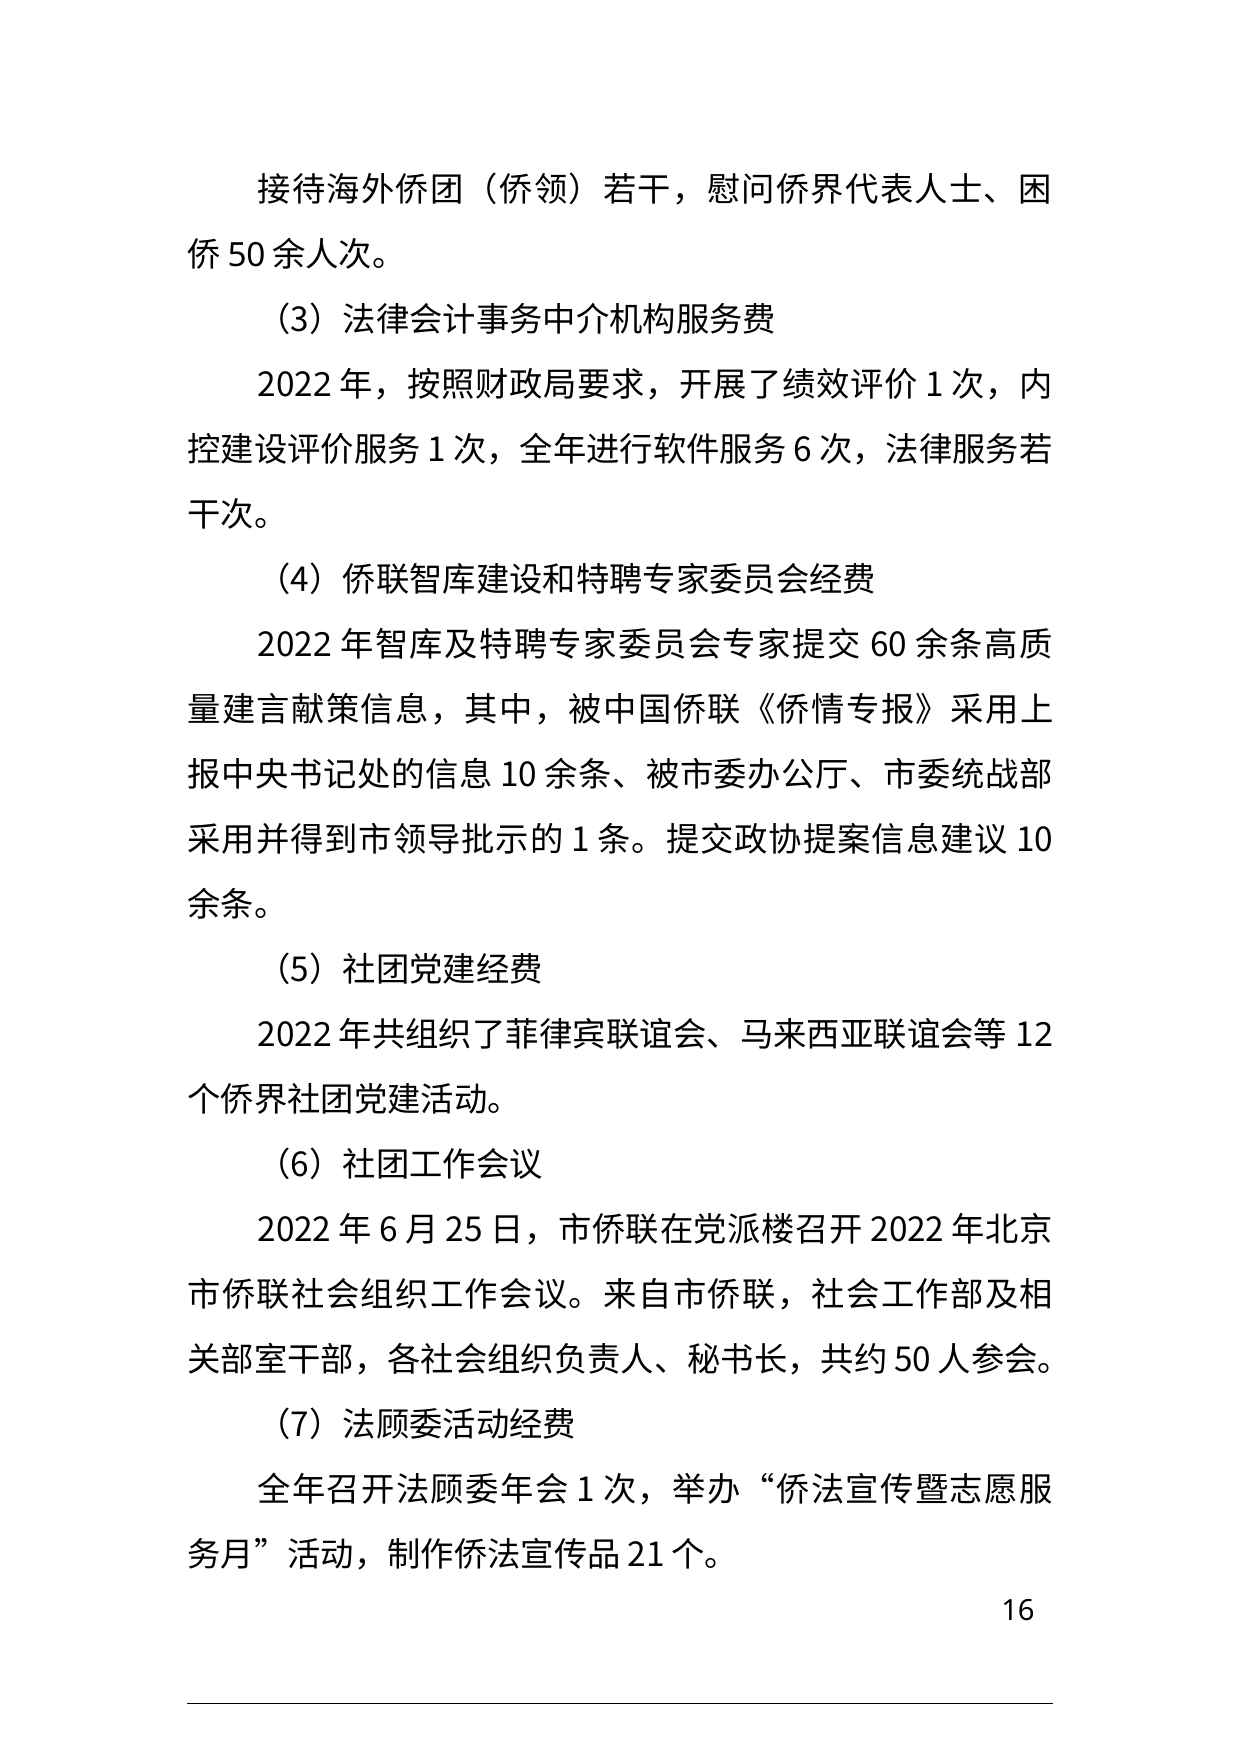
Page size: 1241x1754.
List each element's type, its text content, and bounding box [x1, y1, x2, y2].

text 接待海外侨团（侨领）若干，慰问侨界代表人士、困侨50余人次。 [187, 155, 1053, 285]
text 2022年，按照财政局要求，开展了绩效评价1次，内控建设评价服务1次，全年进行软件服务6次，法律服务若干次。 [187, 350, 1053, 545]
text （7）法顾委活动经费 [187, 1390, 1053, 1455]
text （3）法律会计事务中介机构服务费 [187, 285, 1053, 350]
text 2022年共组织了菲律宾联谊会、马来西亚联谊会等12个侨界社团党建活动。 [187, 1000, 1053, 1130]
text 全年召开法顾委年会1次，举办“侨法宣传暨志愿服务月”活动，制作侨法宣传品21个。 [187, 1455, 1053, 1585]
text （5）社团党建经费 [187, 935, 1053, 1000]
text 2022年6月25日，市侨联在党派楼召开2022年北京市侨联社会组织工作会议。来自市侨联，社会工作部及相关部室干部，各社会组织负责人、秘书长，共约50人参会。 [187, 1195, 1053, 1390]
text （6）社团工作会议 [187, 1130, 1053, 1195]
text （4）侨联智库建设和特聘专家委员会经费 [187, 545, 1053, 610]
text 2022年智库及特聘专家委员会专家提交60余条高质量建言献策信息，其中，被中国侨联《侨情专报》采用上报中央书记处的信息10余条、被市委办公厅、市委统战部采用并得到市领导批示的1条。提交政协提案信息建议10余条。 [187, 610, 1053, 935]
